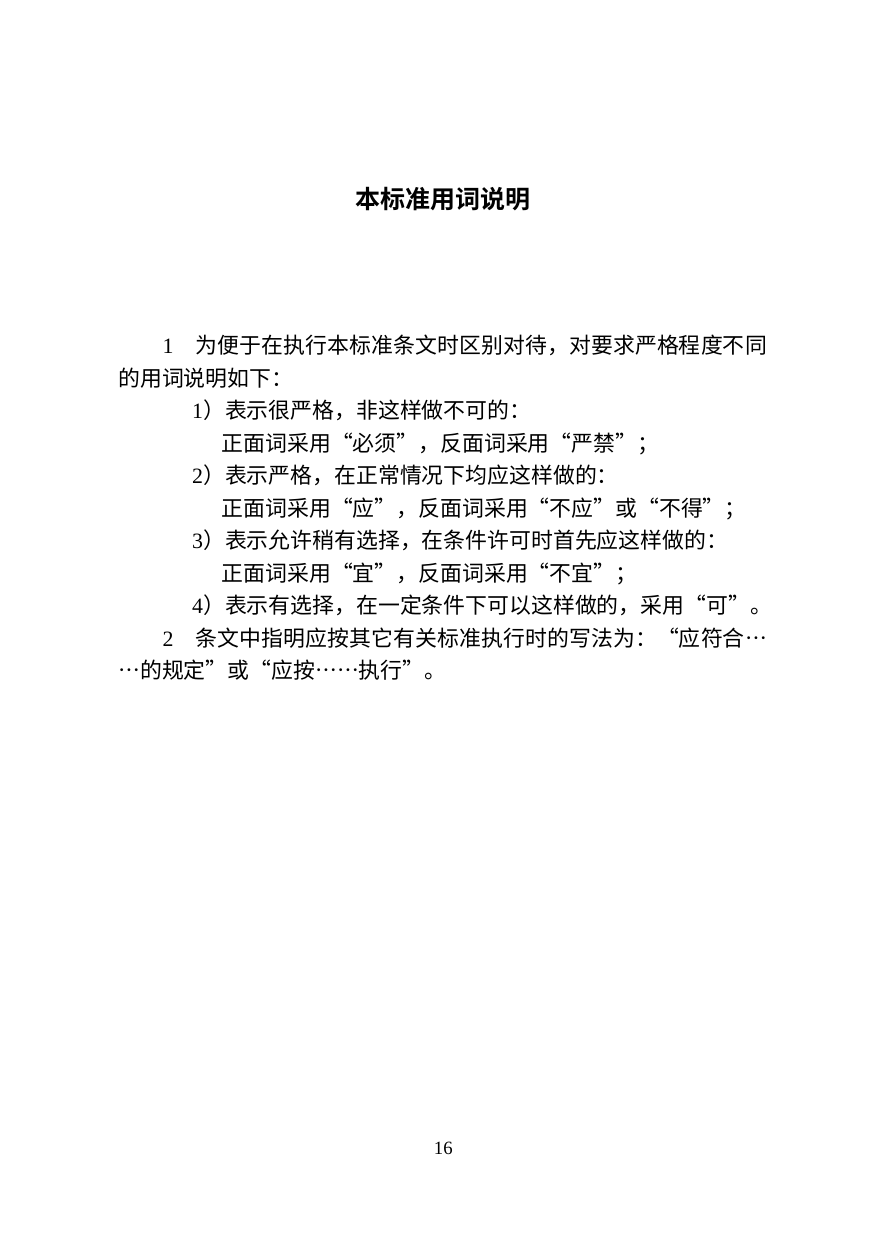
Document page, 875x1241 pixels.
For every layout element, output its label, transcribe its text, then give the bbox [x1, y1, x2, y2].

text 2）表示严格，在正常情况下均应这样做的： [118, 458, 803, 490]
text 正面词采用“宜”，反面词采用“不宜”； [118, 555, 803, 588]
text 1）表示很严格，非这样做不可的： [118, 393, 803, 425]
text 正面词采用“应”，反面词采用“不应”或“不得”； [118, 490, 803, 523]
text 2 条文中指明应按其它有关标准执行时的写法为：“应符合……的规定”或“应按……执行”。 [118, 620, 768, 685]
text 4）表示有选择，在一定条件下可以这样做的，采用“可”。 [118, 588, 803, 620]
text 正面词采用“必须”，反面词采用“严禁”； [118, 425, 803, 458]
list 本标准用词说明 [118, 165, 768, 230]
text 3）表示允许稍有选择，在条件许可时首先应这样做的： [118, 523, 803, 555]
text 1 为便于在执行本标准条文时区别对待，对要求严格程度不同的用词说明如下： [118, 328, 768, 393]
